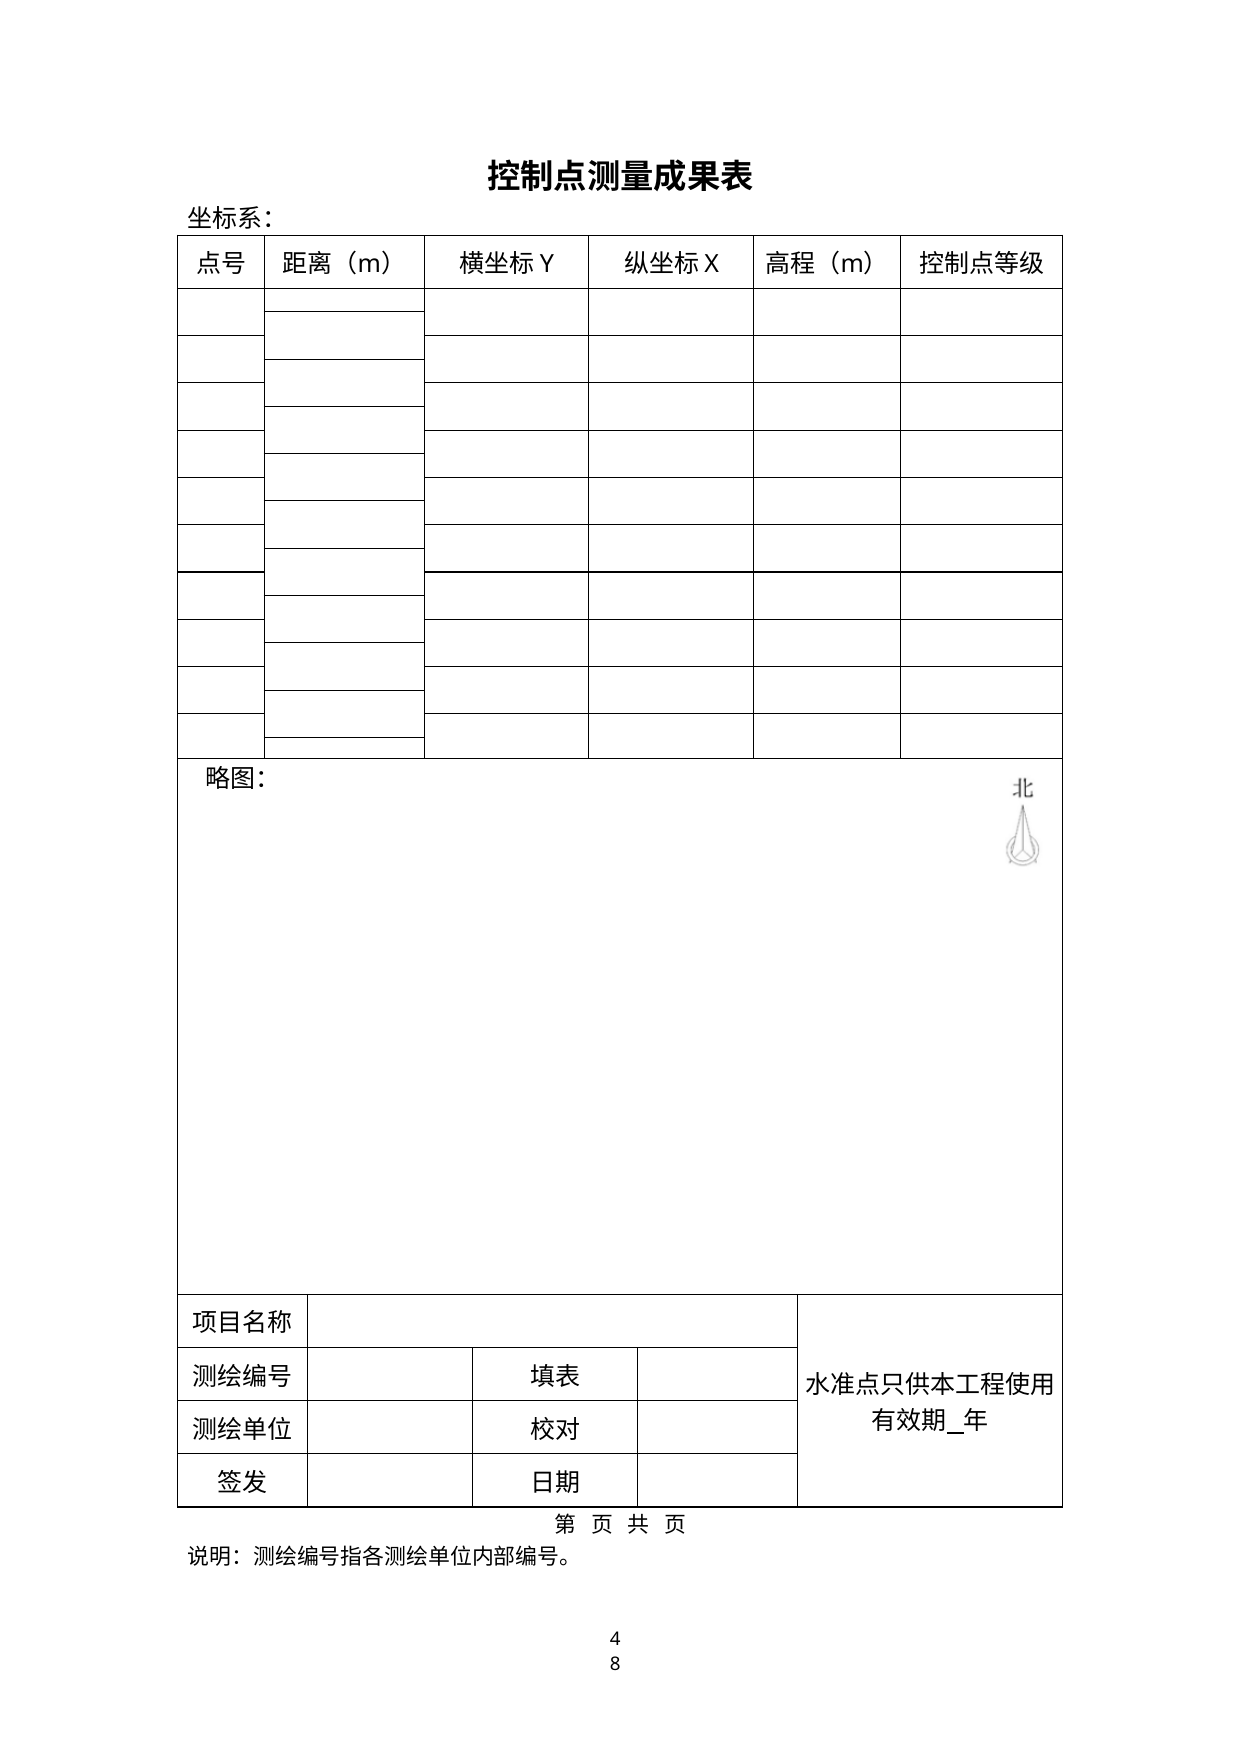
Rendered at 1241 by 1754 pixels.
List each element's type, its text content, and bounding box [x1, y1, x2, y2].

table_cell [901, 714, 1062, 758]
table_cell [265, 454, 424, 500]
table_header 距离（m） [265, 236, 424, 288]
table_header 点号 [178, 236, 264, 288]
table_cell [425, 714, 588, 758]
table_cell [265, 312, 424, 358]
table_cell [308, 1295, 797, 1347]
table_cell [425, 336, 588, 382]
table_cell [425, 431, 588, 477]
table_cell [589, 573, 753, 619]
table_header 纵坐标X [589, 236, 753, 288]
table_cell [754, 383, 900, 429]
text 说明：测绘编号指各测绘单位内部编号。 [187, 1539, 1053, 1571]
table_cell [754, 667, 900, 713]
table_cell [589, 336, 753, 382]
table_cell [754, 620, 900, 666]
table_cell 签发 [178, 1454, 307, 1506]
table_cell [901, 667, 1062, 713]
table_cell [754, 289, 900, 335]
table_cell [589, 714, 753, 758]
table_cell [265, 289, 424, 311]
table_cell 水准点只供本工程使用有效期 年 [798, 1295, 1062, 1506]
table_cell [178, 667, 264, 713]
table_cell 填表 [473, 1348, 637, 1400]
table_cell [901, 525, 1062, 571]
table_cell [308, 1348, 472, 1400]
text 控制点测量成果表 [187, 150, 1053, 198]
table_cell [754, 525, 900, 571]
table_cell [638, 1454, 797, 1506]
table_cell [589, 289, 753, 335]
table_cell [178, 525, 264, 571]
table_cell [308, 1401, 472, 1453]
table_cell [265, 738, 424, 758]
text 第 页 共 页 [187, 1508, 1053, 1539]
table_cell [425, 620, 588, 666]
table_cell [901, 620, 1062, 666]
table_cell [754, 431, 900, 477]
table_cell [265, 407, 424, 453]
table_cell [178, 478, 264, 524]
table_cell 日期 [473, 1454, 637, 1506]
table_header 高程（m） [754, 236, 900, 288]
table_cell 校对 [473, 1401, 637, 1453]
table_cell [178, 289, 264, 335]
table_cell [425, 478, 588, 524]
table_cell [754, 573, 900, 619]
table_header 横坐标Y [425, 236, 588, 288]
table_header 控制点等级 [901, 236, 1062, 288]
table_cell [589, 620, 753, 666]
table_cell [589, 525, 753, 571]
table_cell [901, 573, 1062, 619]
table_cell [589, 383, 753, 429]
table_cell [589, 667, 753, 713]
table_cell [638, 1348, 797, 1400]
table_cell [178, 714, 264, 758]
table_cell [265, 360, 424, 406]
table_cell [265, 643, 424, 689]
table_cell [308, 1454, 472, 1506]
table_cell 测绘编号 [178, 1348, 307, 1400]
table_cell [638, 1401, 797, 1453]
table_cell [425, 667, 588, 713]
table_cell [901, 289, 1062, 335]
table_cell [178, 573, 264, 619]
picture [996, 766, 1050, 881]
table_cell [178, 383, 264, 429]
table_cell [754, 336, 900, 382]
table_cell [754, 714, 900, 758]
table_cell 项目名称 [178, 1295, 307, 1347]
table_cell [425, 573, 588, 619]
table_cell [901, 336, 1062, 382]
table_cell [901, 478, 1062, 524]
table_cell [589, 431, 753, 477]
text 坐标系： [187, 198, 1053, 234]
table_cell [178, 620, 264, 666]
table_cell [901, 383, 1062, 429]
table_cell 测绘单位 [178, 1401, 307, 1453]
table_cell [178, 431, 264, 477]
table_cell [178, 336, 264, 382]
table_cell [265, 691, 424, 737]
table_cell [425, 289, 588, 335]
table_cell [265, 501, 424, 548]
table_cell [901, 431, 1062, 477]
table_cell [754, 478, 900, 524]
table_cell [265, 549, 424, 595]
table_cell [425, 383, 588, 429]
table_cell [265, 596, 424, 642]
table_cell 略图： [178, 759, 1062, 1294]
table_cell [589, 478, 753, 524]
table_cell [425, 525, 588, 571]
